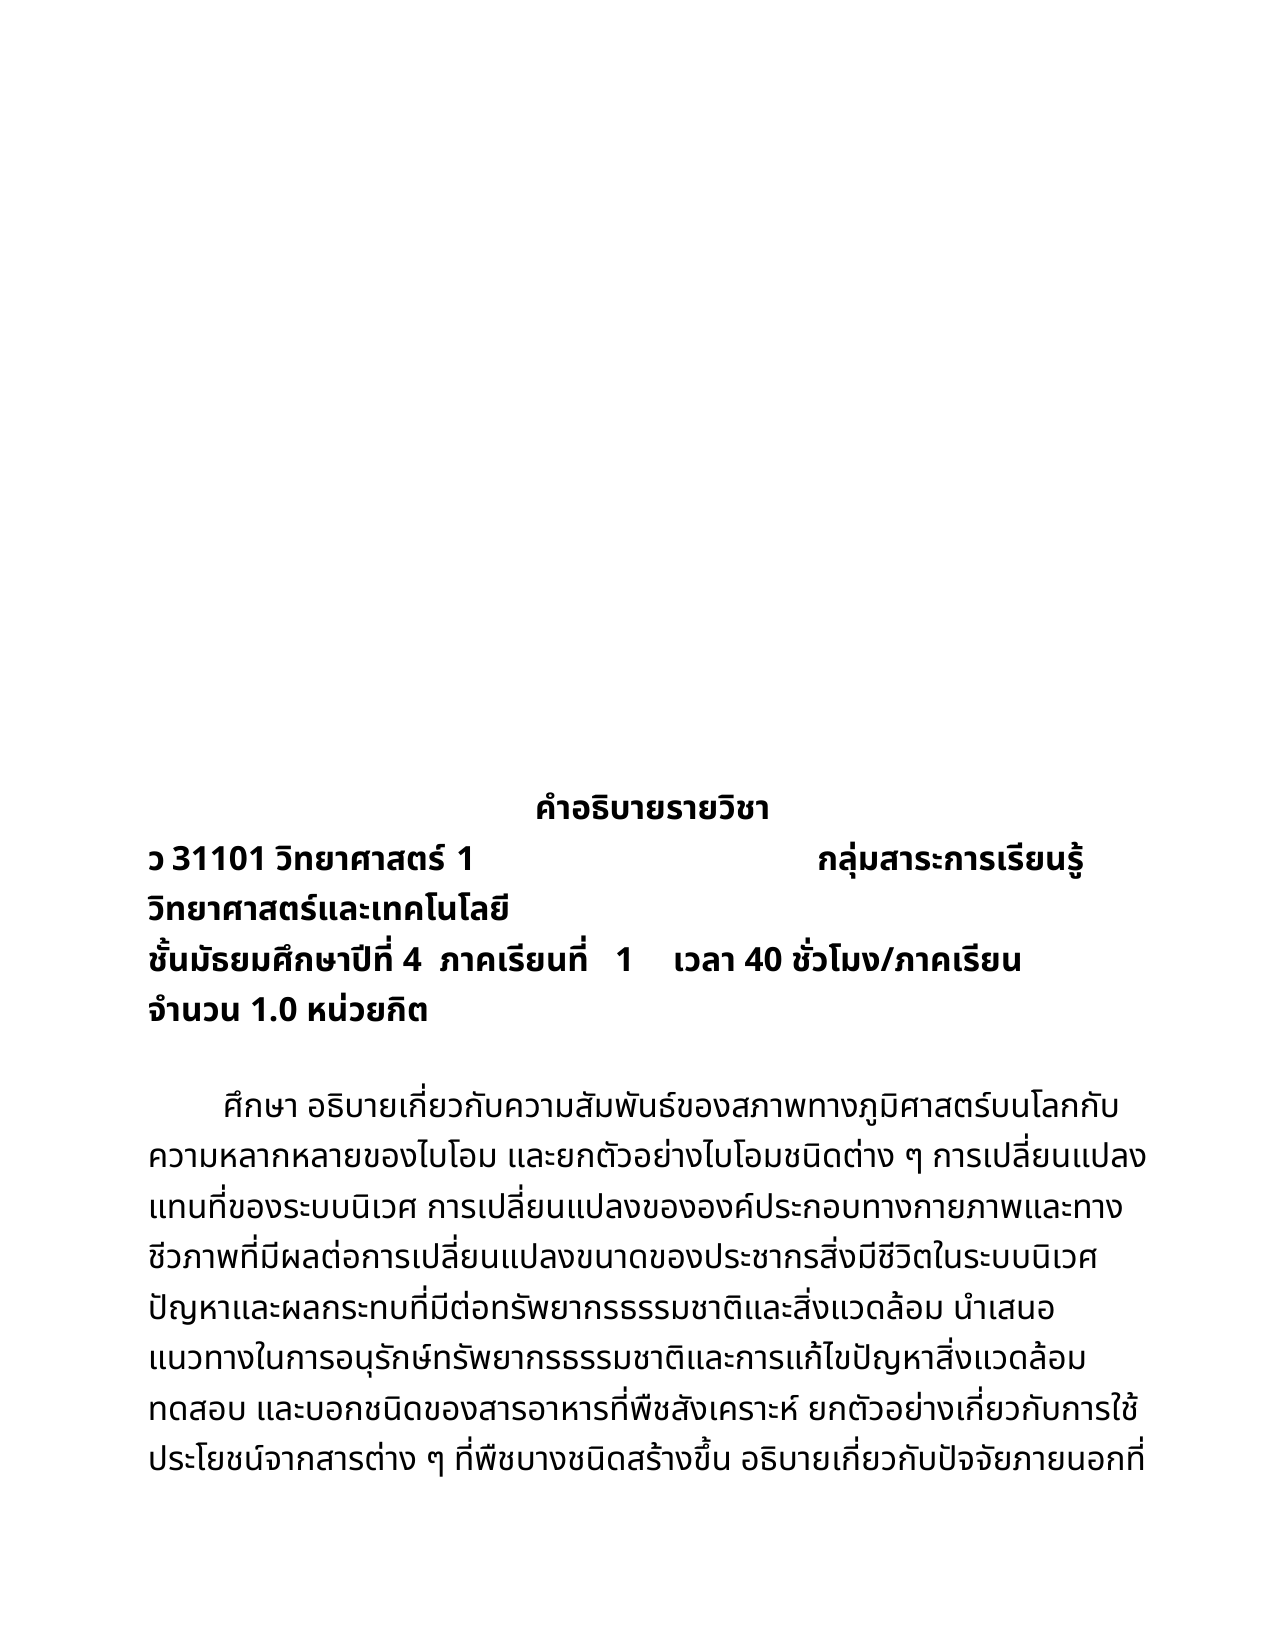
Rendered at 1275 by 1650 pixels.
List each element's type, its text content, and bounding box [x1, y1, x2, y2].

text ว31101 วิทยาศาสตร์ 1 กลุ่มสาระการเรียนรู้วิทยาศาสตร์และเทคโนโลยี [148, 834, 1157, 935]
text คำอธิบายรายวิชา [148, 784, 1157, 834]
text ชั้นมัธยมศึกษาปีที่ 4 ภาคเรียนที่ 1 เวลา 40 ชั่วโมง/ภาคเรียน จำนวน 1.0 หน่วยกิต [148, 935, 1157, 1037]
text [148, 1082, 1157, 1485]
